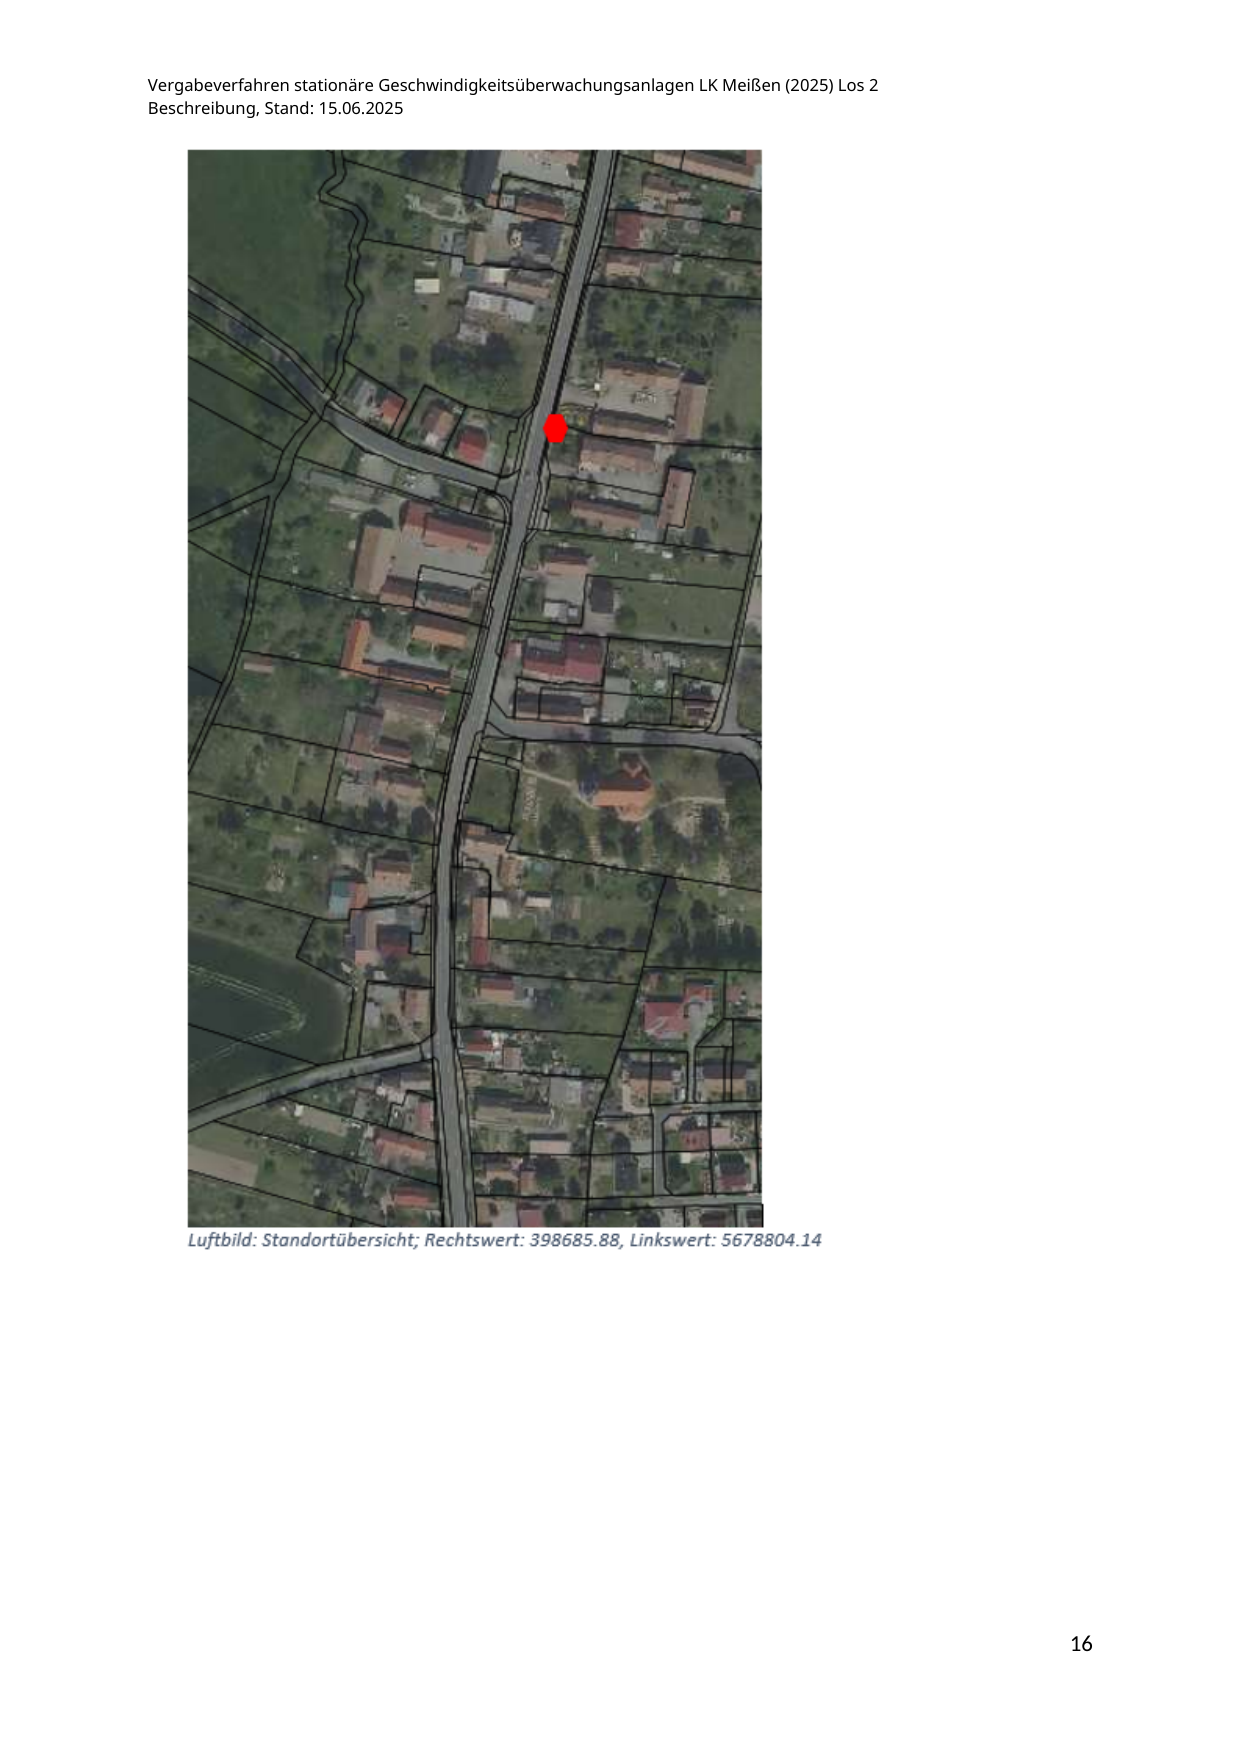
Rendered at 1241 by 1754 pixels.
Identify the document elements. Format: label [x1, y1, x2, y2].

picture [185, 147, 831, 1259]
